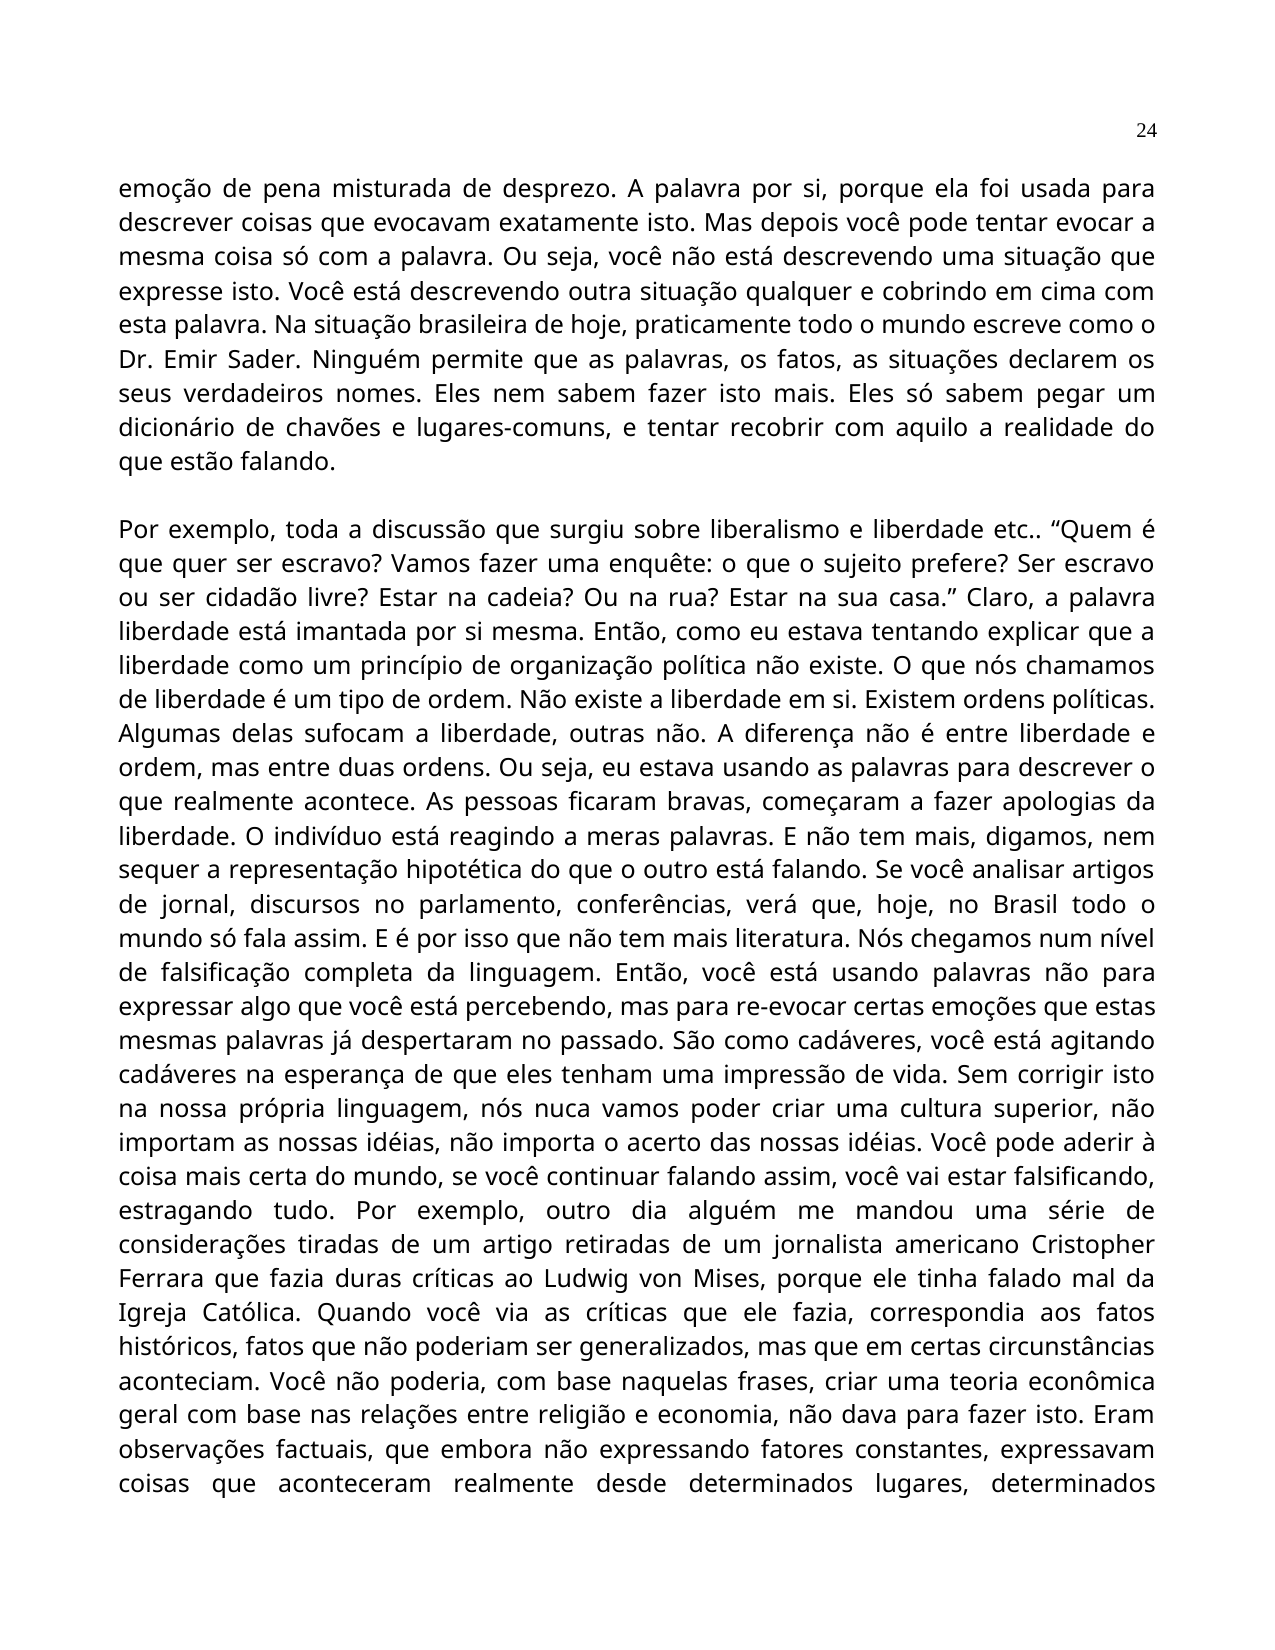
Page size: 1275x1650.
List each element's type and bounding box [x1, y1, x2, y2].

text [118, 512, 1157, 1499]
text [118, 171, 1157, 477]
